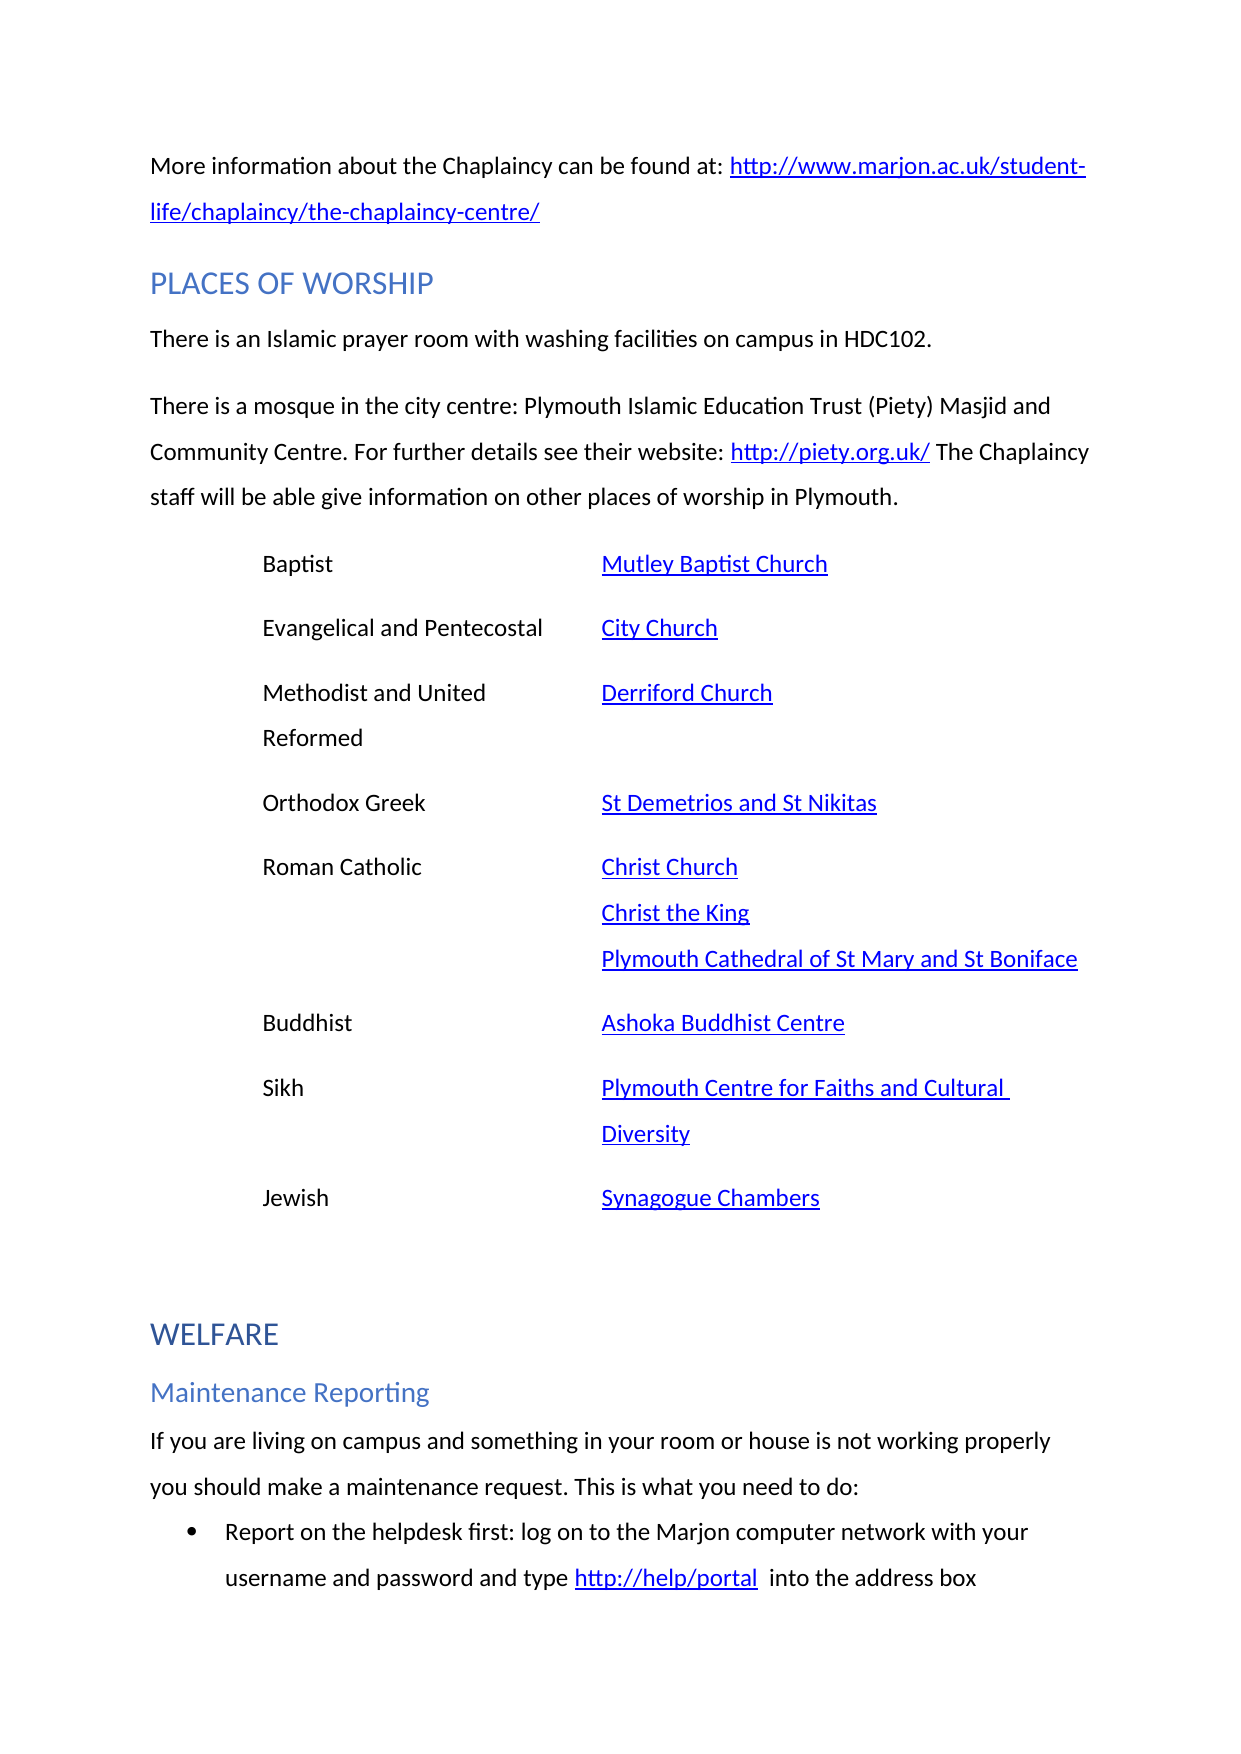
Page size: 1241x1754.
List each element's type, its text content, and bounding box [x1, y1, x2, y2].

table_header Baptist [251, 548, 590, 612]
text More information about the Chaplaincy can be found at: http://www.marjon.ac.uk/student-life/chaplaincy/the-chaplaincy-centre/ [150, 150, 1090, 226]
table_cell St Demetrios and St Nikitas [590, 787, 1091, 852]
table_cell Sikh [251, 1072, 590, 1182]
table_cell Christ Church Christ the King Plymouth Cathedral of St Mary and St Boniface [590, 852, 1091, 1007]
table_cell Synagogue Chambers [590, 1182, 1091, 1247]
table_cell Derriford Church [590, 677, 1091, 787]
table_cell Buddhist [251, 1008, 590, 1072]
table_header Mutley Baptist Church [590, 548, 1091, 612]
table_cell Roman Catholic [251, 852, 590, 1007]
table_cell Ashoka Buddhist Centre [590, 1008, 1091, 1072]
subtitle PLACES OF WORSHIP [150, 262, 1090, 303]
table_cell City Church [590, 613, 1091, 677]
text Maintenance Reporting If you are living on campus and something in your room or house is not working properly you should make a maintenance request. This is what you need to do: [150, 1374, 1090, 1501]
text WELFARE [150, 1313, 1090, 1354]
text There is a mosque in the city centre: Plymouth Islamic Education Trust (Piety) Masjid and Community Centre. For further details see their website: http://piety.org.uk/ The Chaplaincy staff will be able give information on other places of worship in Plymouth. [150, 390, 1090, 512]
table_cell Jewish [251, 1182, 590, 1247]
table_cell Orthodox Greek [251, 787, 590, 852]
list Report on the helpdesk first: log on to the Marjon computer network with your username and password and type http://help/portal into the address box [187, 1517, 1090, 1593]
text There is an Islamic prayer room with washing facilities on campus in HDC102. [150, 323, 1090, 354]
table_cell Evangelical and Pentecostal [251, 613, 590, 677]
table_cell Plymouth Centre for Faiths and Cultural Diversity [590, 1072, 1091, 1182]
table_cell Methodist and United Reformed [251, 677, 590, 787]
